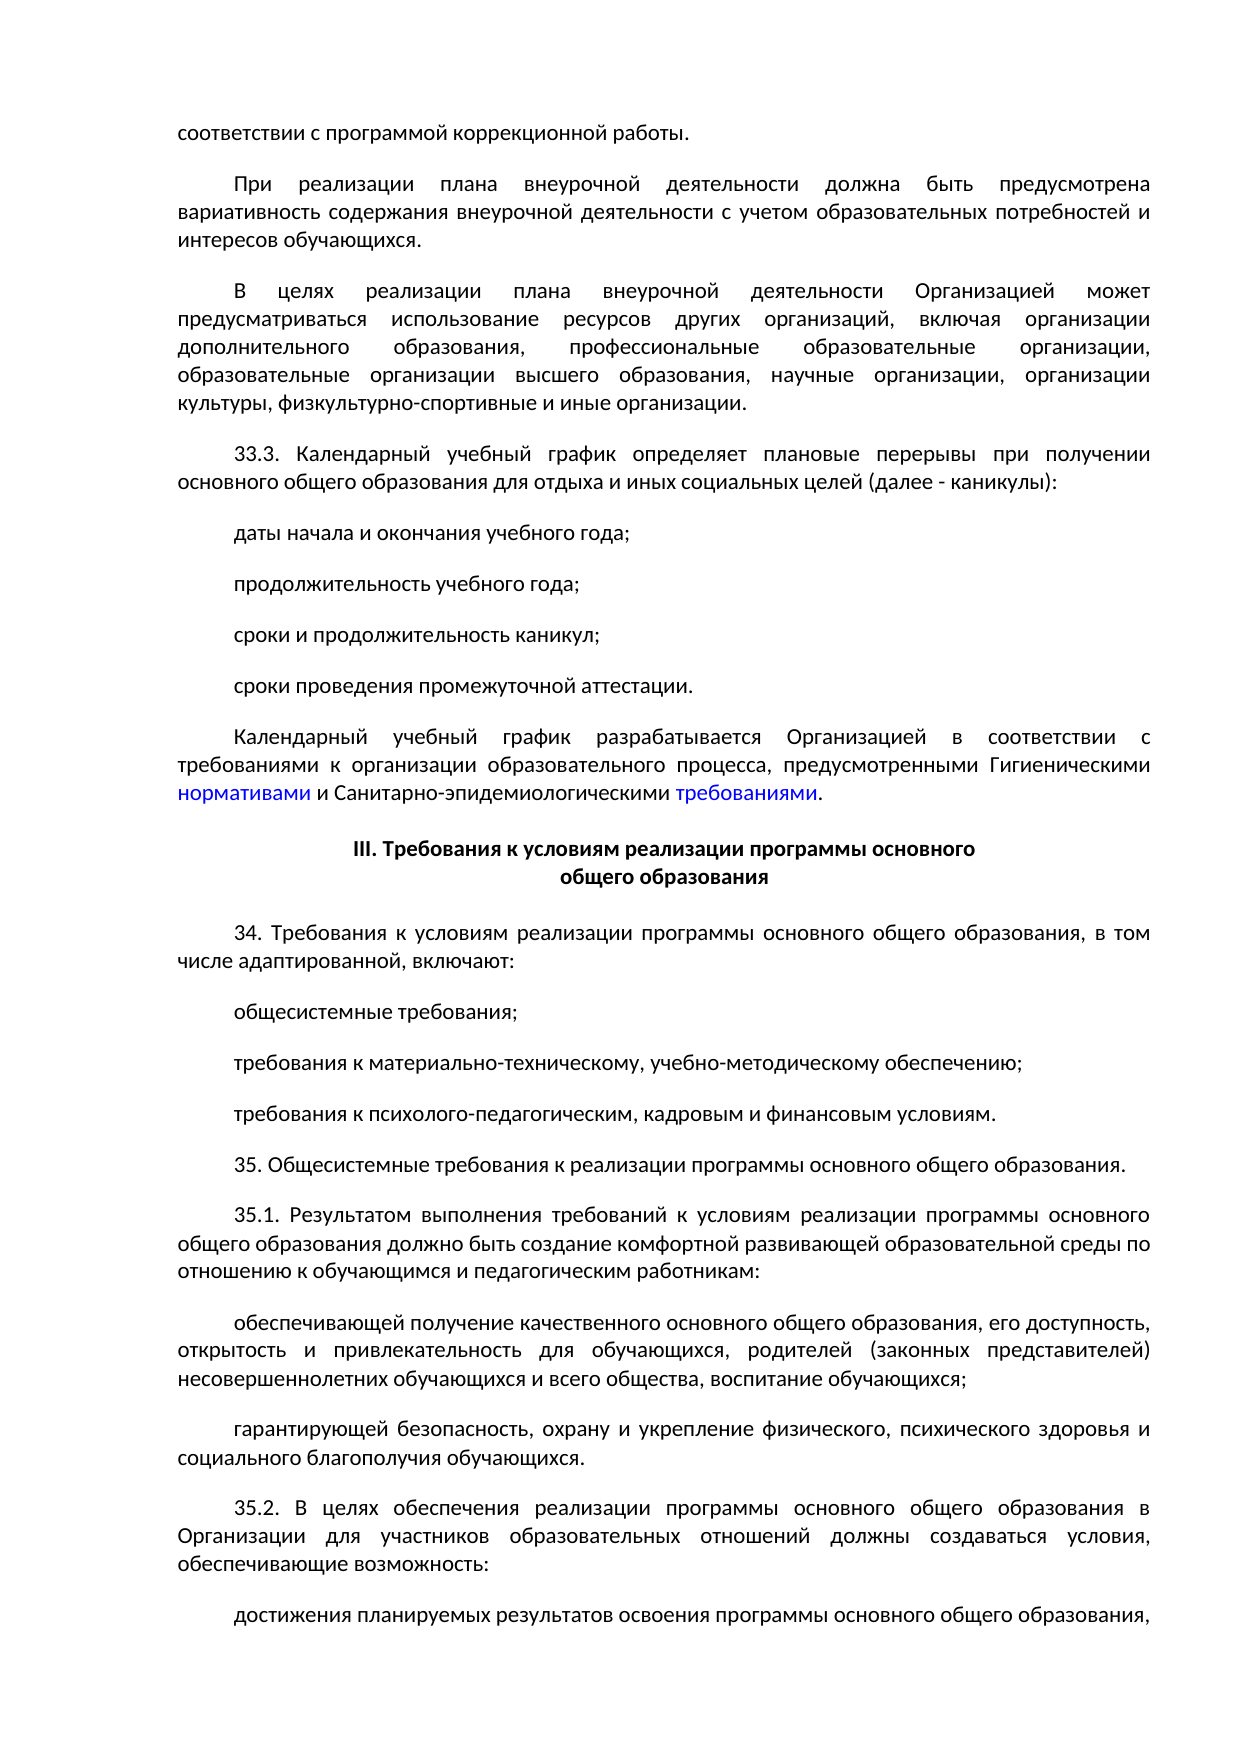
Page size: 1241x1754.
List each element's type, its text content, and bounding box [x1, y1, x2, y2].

text Календарный учебный график разрабатывается Организацией в соответствии с требованиями к организации образовательного процесса, предусмотренными Гигиеническими нормативами и Санитарно-эпидемиологическими требованиями. [177, 722, 1152, 806]
title III. Требования к условиям реализации программы основного [177, 834, 1152, 862]
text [177, 118, 1152, 146]
text 34. Требования к условиям реализации программы основного общего образования, в том числе адаптированной, включают: [177, 918, 1152, 974]
text При реализации плана внеурочной деятельности должна быть предусмотрена вариативность содержания внеурочной деятельности с учетом образовательных потребностей и интересов обучающихся. [177, 169, 1152, 253]
text 35.1. Результатом выполнения требований к условиям реализации программы основного общего образования должно быть создание комфортной развивающей образовательной среды по отношению к обучающимся и педагогическим работникам: [177, 1201, 1152, 1285]
text требования к психолого-педагогическим, кадровым и финансовым условиям. [177, 1099, 1152, 1127]
text общесистемные требования; [177, 997, 1152, 1025]
text 35. Общесистемные требования к реализации программы основного общего образования. [177, 1150, 1152, 1178]
text обеспечивающей получение качественного основного общего образования, его доступность, открытость и привлекательность для обучающихся, родителей (законных представителей) несовершеннолетних обучающихся и всего общества, воспитание обучающихся; [177, 1308, 1152, 1392]
text В целях реализации плана внеурочной деятельности Организацией может предусматриваться использование ресурсов других организаций, включая организации дополнительного образования, профессиональные образовательные организации, образовательные организации высшего образования, научные организации, организации культуры, физкультурно-спортивные и иные организации. [177, 276, 1152, 416]
title общего образования [177, 862, 1152, 890]
text сроки проведения промежуточной аттестации. [177, 671, 1152, 699]
text сроки и продолжительность каникул; [177, 620, 1152, 648]
text 33.3. Календарный учебный график определяет плановые перерывы при получении основного общего образования для отдыха и иных социальных целей (далее - каникулы): [177, 439, 1152, 495]
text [177, 1601, 1152, 1628]
text даты начала и окончания учебного года; [177, 518, 1152, 546]
text требования к материально-техническому, учебно-методическому обеспечению; [177, 1048, 1152, 1076]
text продолжительность учебного года; [177, 569, 1152, 597]
text гарантирующей безопасность, охрану и укрепление физического, психического здоровья и социального благополучия обучающихся. [177, 1414, 1152, 1471]
text 35.2. В целях обеспечения реализации программы основного общего образования в Организации для участников образовательных отношений должны создаваться условия, обеспечивающие возможность: [177, 1493, 1152, 1578]
